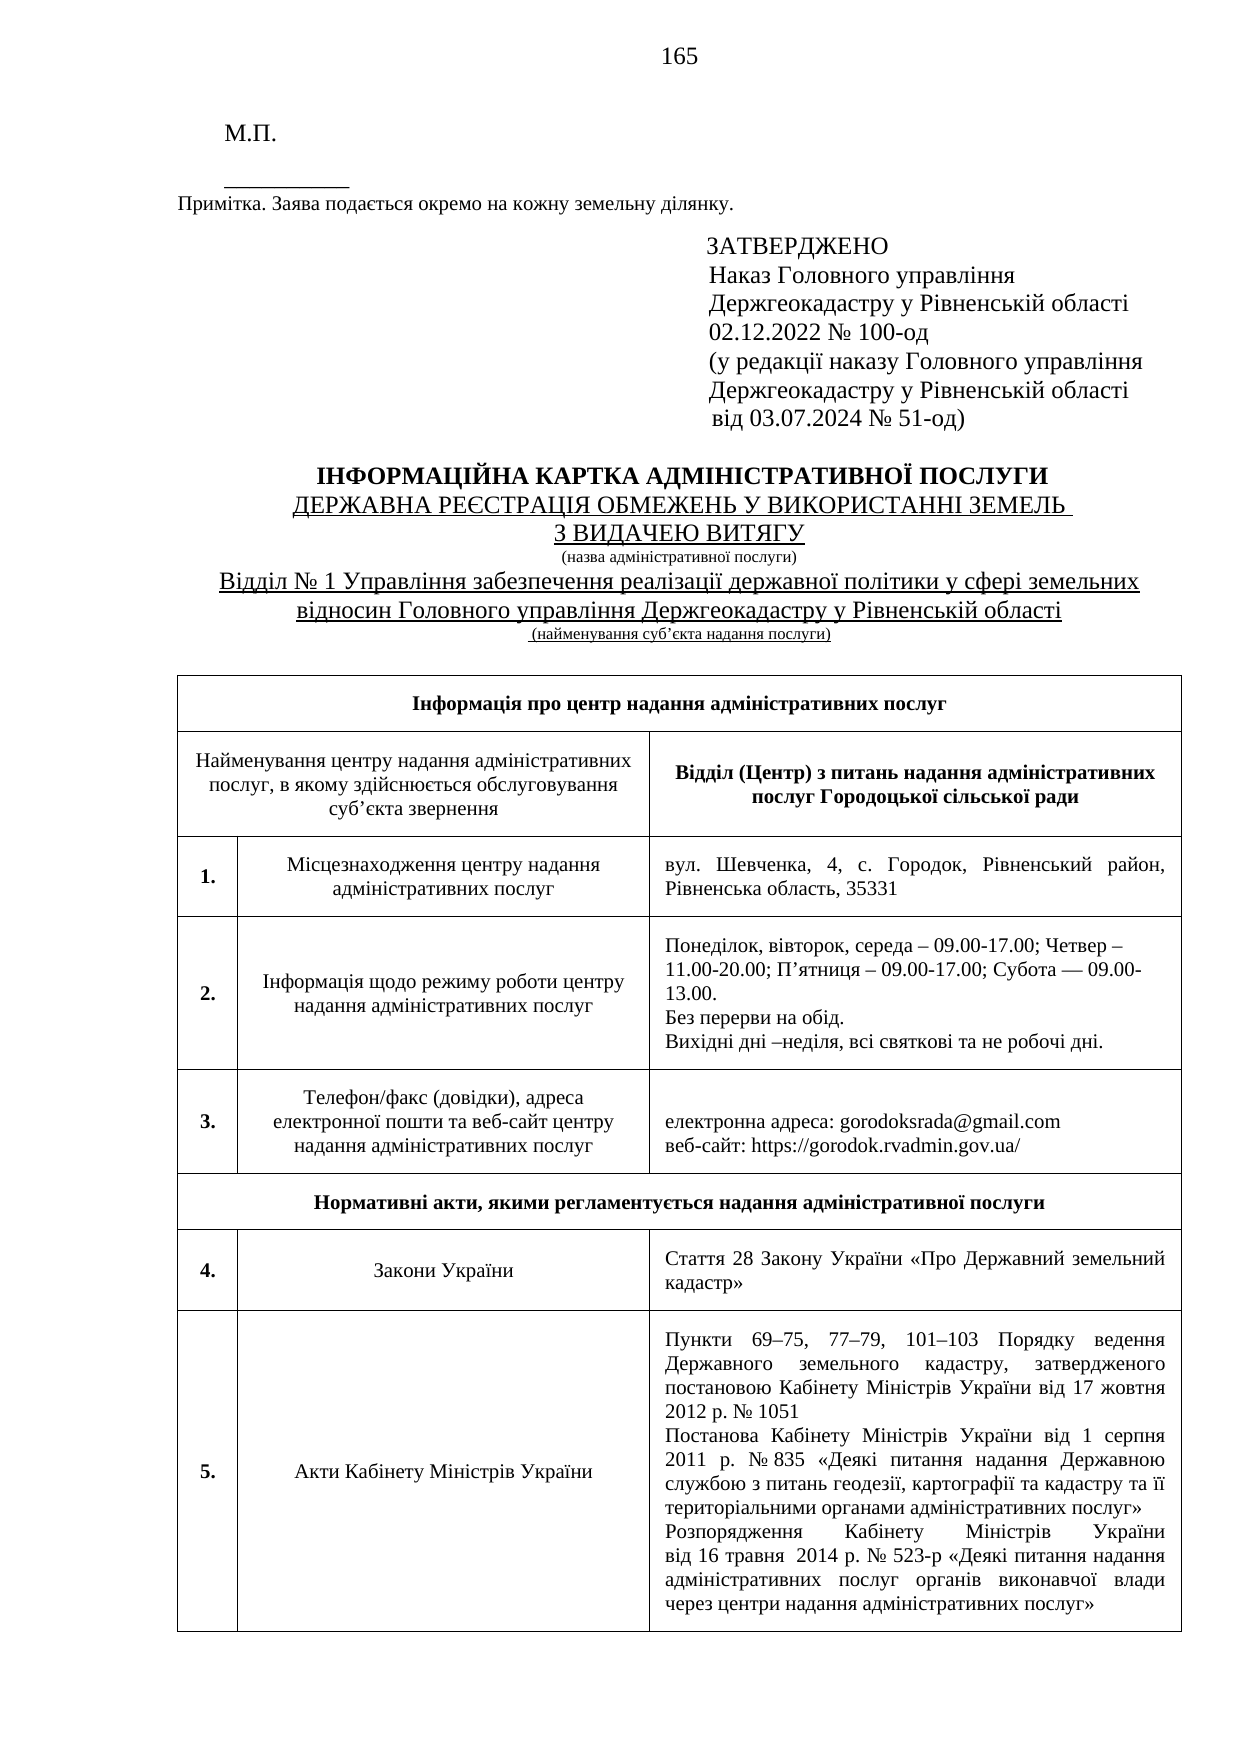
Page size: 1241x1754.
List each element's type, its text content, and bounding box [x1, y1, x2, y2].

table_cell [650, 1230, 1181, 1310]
text М.П. [177, 118, 1181, 147]
text __________ Примітка. Заява подається окремо на кожну земельну ділянку. [177, 162, 1181, 215]
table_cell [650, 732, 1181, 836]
text Наказ Головного управління Держгеокадастру у Рівненській області [709, 260, 1181, 317]
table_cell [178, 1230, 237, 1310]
text ЗАТВЕРДЖЕНО [177, 231, 1181, 260]
text (назва адміністративної послуги) [177, 547, 1181, 566]
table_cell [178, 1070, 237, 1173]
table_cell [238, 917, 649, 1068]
text від 03.07.2024 № 51-од) [177, 403, 1181, 432]
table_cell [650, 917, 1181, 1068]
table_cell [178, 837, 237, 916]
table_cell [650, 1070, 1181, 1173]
text Відділ № 1 Управління забезпечення реалізації державної політики у сфері земельних відносин Головного управління Держгеокадастру у Рівненській області [177, 566, 1181, 624]
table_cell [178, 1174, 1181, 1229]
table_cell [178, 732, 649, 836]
text (найменування суб’єкта надання послуги) [177, 624, 1181, 643]
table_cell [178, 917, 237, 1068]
text З ВИДАЧЕЮ ВИТЯГУ [177, 518, 1181, 547]
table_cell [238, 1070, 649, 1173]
text ДЕРЖАВНА РЕЄСТРАЦІЯ ОБМЕЖЕНЬ У ВИКОРИСТАННІ ЗЕМЕЛЬ [177, 490, 1181, 518]
text 02.12.2022 № 100-од [709, 317, 1181, 346]
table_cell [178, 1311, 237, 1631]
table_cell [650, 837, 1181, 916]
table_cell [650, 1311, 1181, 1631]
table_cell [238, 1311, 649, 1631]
text (у редакції наказу Головного управління Держгеокадастру у Рівненській області [709, 346, 1181, 403]
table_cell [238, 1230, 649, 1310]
text ІНФОРМАЦІЙНА КАРТКА АДМІНІСТРАТИВНОЇ ПОСЛУГИ [177, 461, 1181, 490]
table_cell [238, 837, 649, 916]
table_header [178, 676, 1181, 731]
